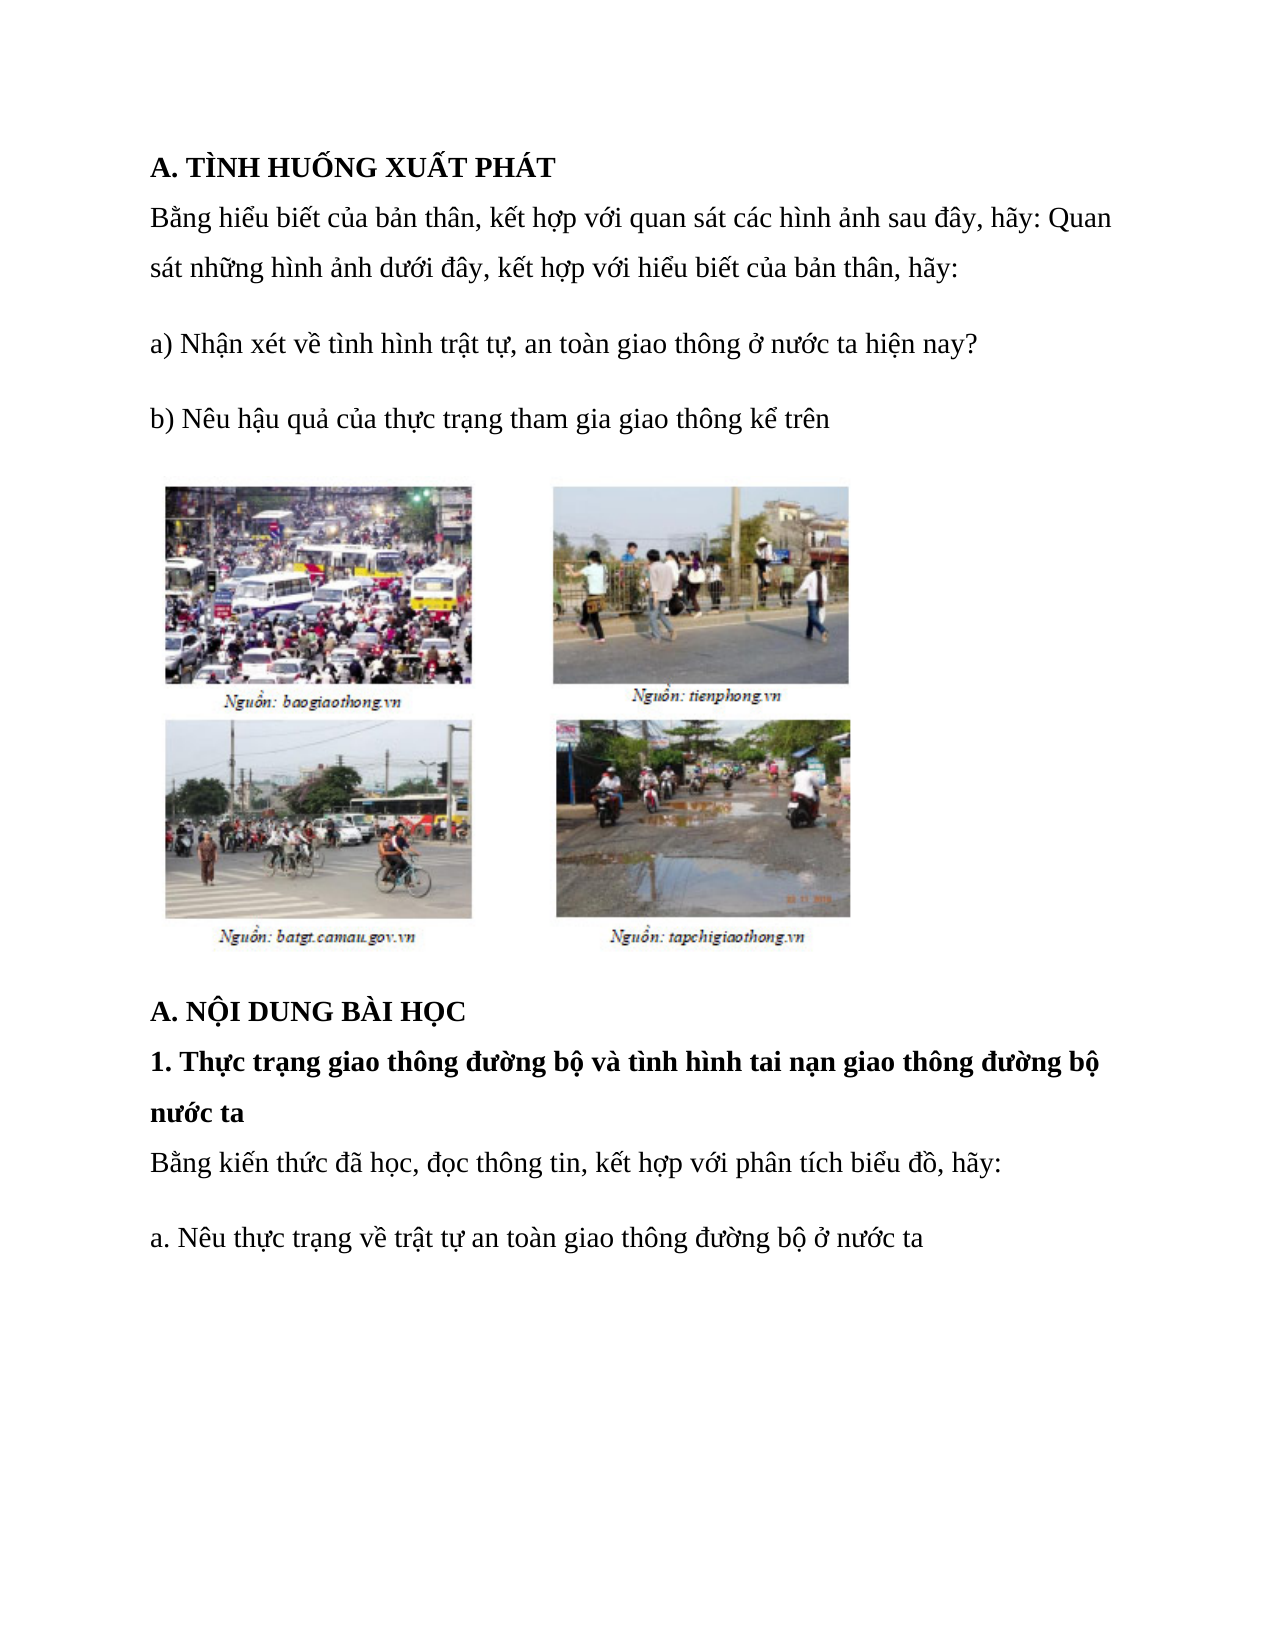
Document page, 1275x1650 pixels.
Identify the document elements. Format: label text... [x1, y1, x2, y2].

text Bằng kiến thức đã học, đọc thông tin, kết hợp với phân tích biểu đồ, hãy: [150, 1145, 1125, 1178]
text b) Nêu hậu quả của thực trạng tham gia giao thông kể trên [150, 401, 1125, 435]
text 1. Thực trạng giao thông đường bộ và tình hình tai nạn giao thông đường bộ nước ta [150, 1044, 1125, 1128]
text A. TÌNH HUỐNG XUẤT PHÁT [150, 150, 1125, 183]
text a) Nhận xét về tình hình trật tự, an toàn giao thông ở nước ta hiện nay? [150, 326, 1125, 359]
text a. Nêu thực trạng về trật tự an toàn giao thông đường bộ ở nước ta [150, 1220, 1125, 1254]
text A. NỘI DUNG BÀI HỌC [150, 994, 1125, 1028]
text Bằng hiểu biết của bản thân, kết hợp với quan sát các hình ảnh sau đây, hãy: Quan sát những hình ảnh dưới đây, kết hợp với hiểu biết của bản thân, hãy: [150, 200, 1125, 284]
picture [150, 476, 874, 955]
